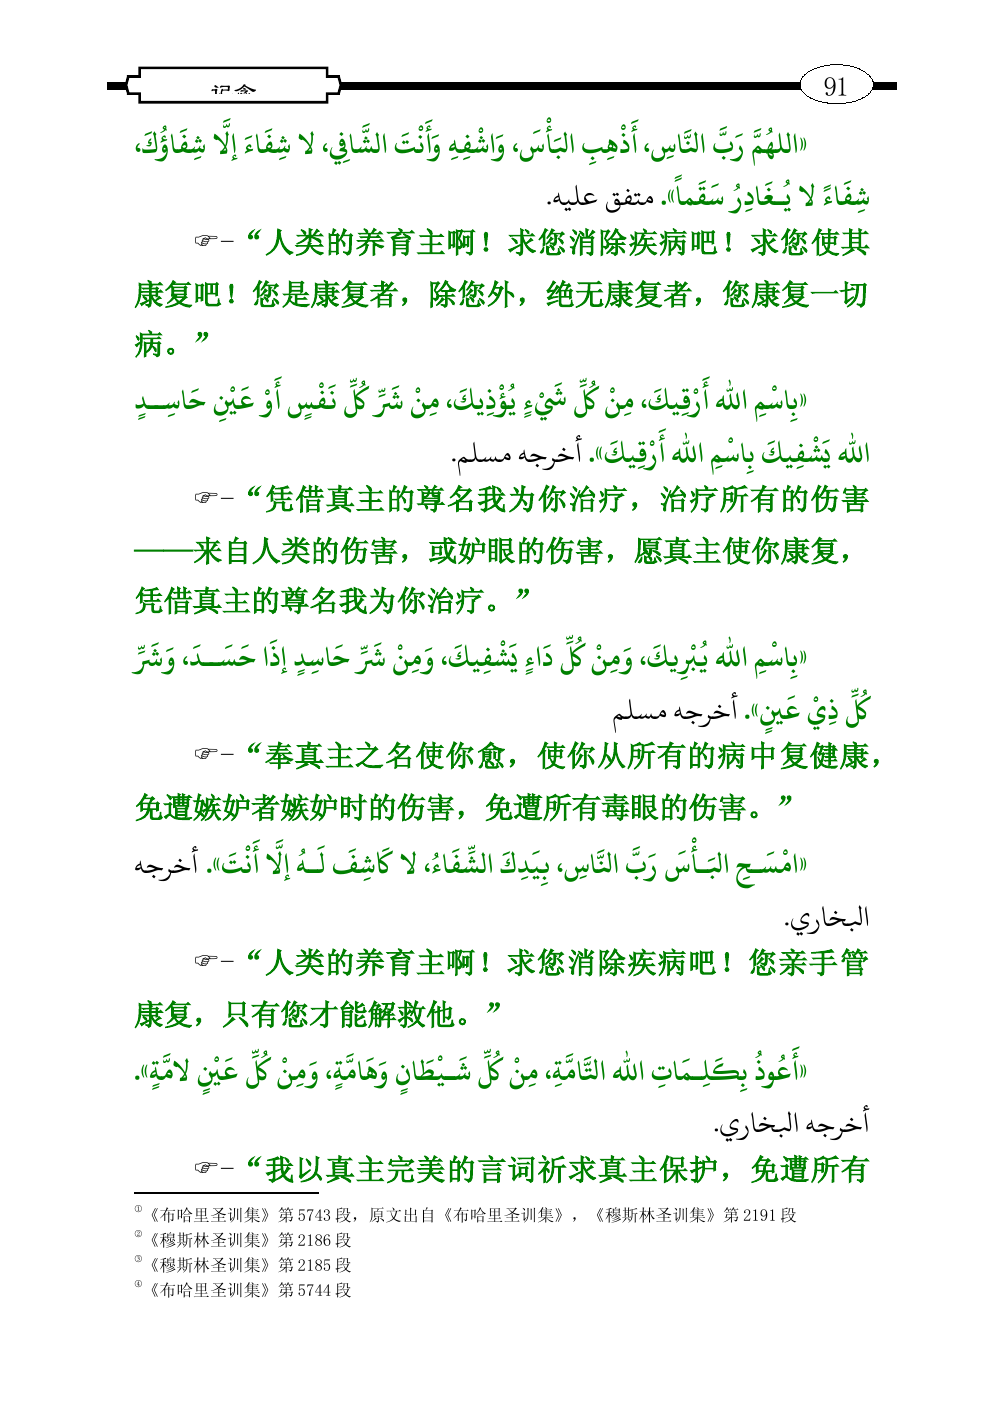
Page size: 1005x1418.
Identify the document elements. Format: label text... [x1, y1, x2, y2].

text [134, 1150, 870, 1186]
text «بِاسْمِ الله يُبْرِيكَ، وَمِنْ كُلِّ دَاءٍ يَشْفِيكَ، وَمِنْ شَرِّ حَاسِدٍ إذَا حَسَدَ، وَشَرِّ كُلِّ ذِيْ عَينٍ». أخرجه مسلم [134, 631, 870, 737]
text «بِاسْمِ الله أَرْقِيكَ، مِنْ كُلِّ شَيْءٍ يُؤْذِيكَ، مِنْ شَرِّ كُلِّ نَفْسٍ أَوْ عَيْنِ حَاسِدٍ الله يَشْفِيكَ بِاسْمِ الله أَرْقِيكَ». أخرجه مسلم. [134, 375, 870, 480]
text -“凭借真主的尊名我为你治疗，治疗所有的伤害——来自人类的伤害，或妒眼的伤害，愿真主使你康复，凭借真主的尊名我为你治疗。” [134, 480, 870, 615]
text «امْسَـحِ البَـأْسَ رَبَّ النَّاسِ، بِيَدِكَ الشِّفَاءُ، لا كَاشِفَ لَـهُ إلَّا أَنْتَ». أخرجه البخاري. [134, 838, 870, 943]
text «أَعُوذُ بِكَلِـمَاتِ الله التَّامَّةِ، مِنْ كُلِّ شَيْطَانٍ وَهَامَّةٍ، وَمِنْ كُلِّ عَيْنٍ لامَّةٍ». أخرجه البخاري. [134, 1045, 870, 1150]
text -“人类的养育主啊！求您消除疾病吧！您亲手掌管康复，只有您才能解救他。” [134, 943, 870, 1029]
text -“奉真主之名使你痊愈，使你从所有的病症中恢复健康，免遭嫉妒者嫉妒时的伤害，免遭所有毒眼的伤害。” [134, 737, 870, 822]
text «اللهُمَّ رَبَّ النَّاسِ، أَذْهِبِ البَأْسَ، وَاشْفِهِ وَأَنْتَ الشَّافِي، لا شِفَاءَ إلَّا شِفَاؤُكَ، شِفَاءً لا يُـغَادِرُ سَقَماً». متفق عليه. [134, 118, 870, 223]
text -“人类的养育主啊！求您消除疾病吧！求您使其康复吧！您是康复者，除您外，绝无康复者，您康复一切病症。” [134, 223, 870, 358]
